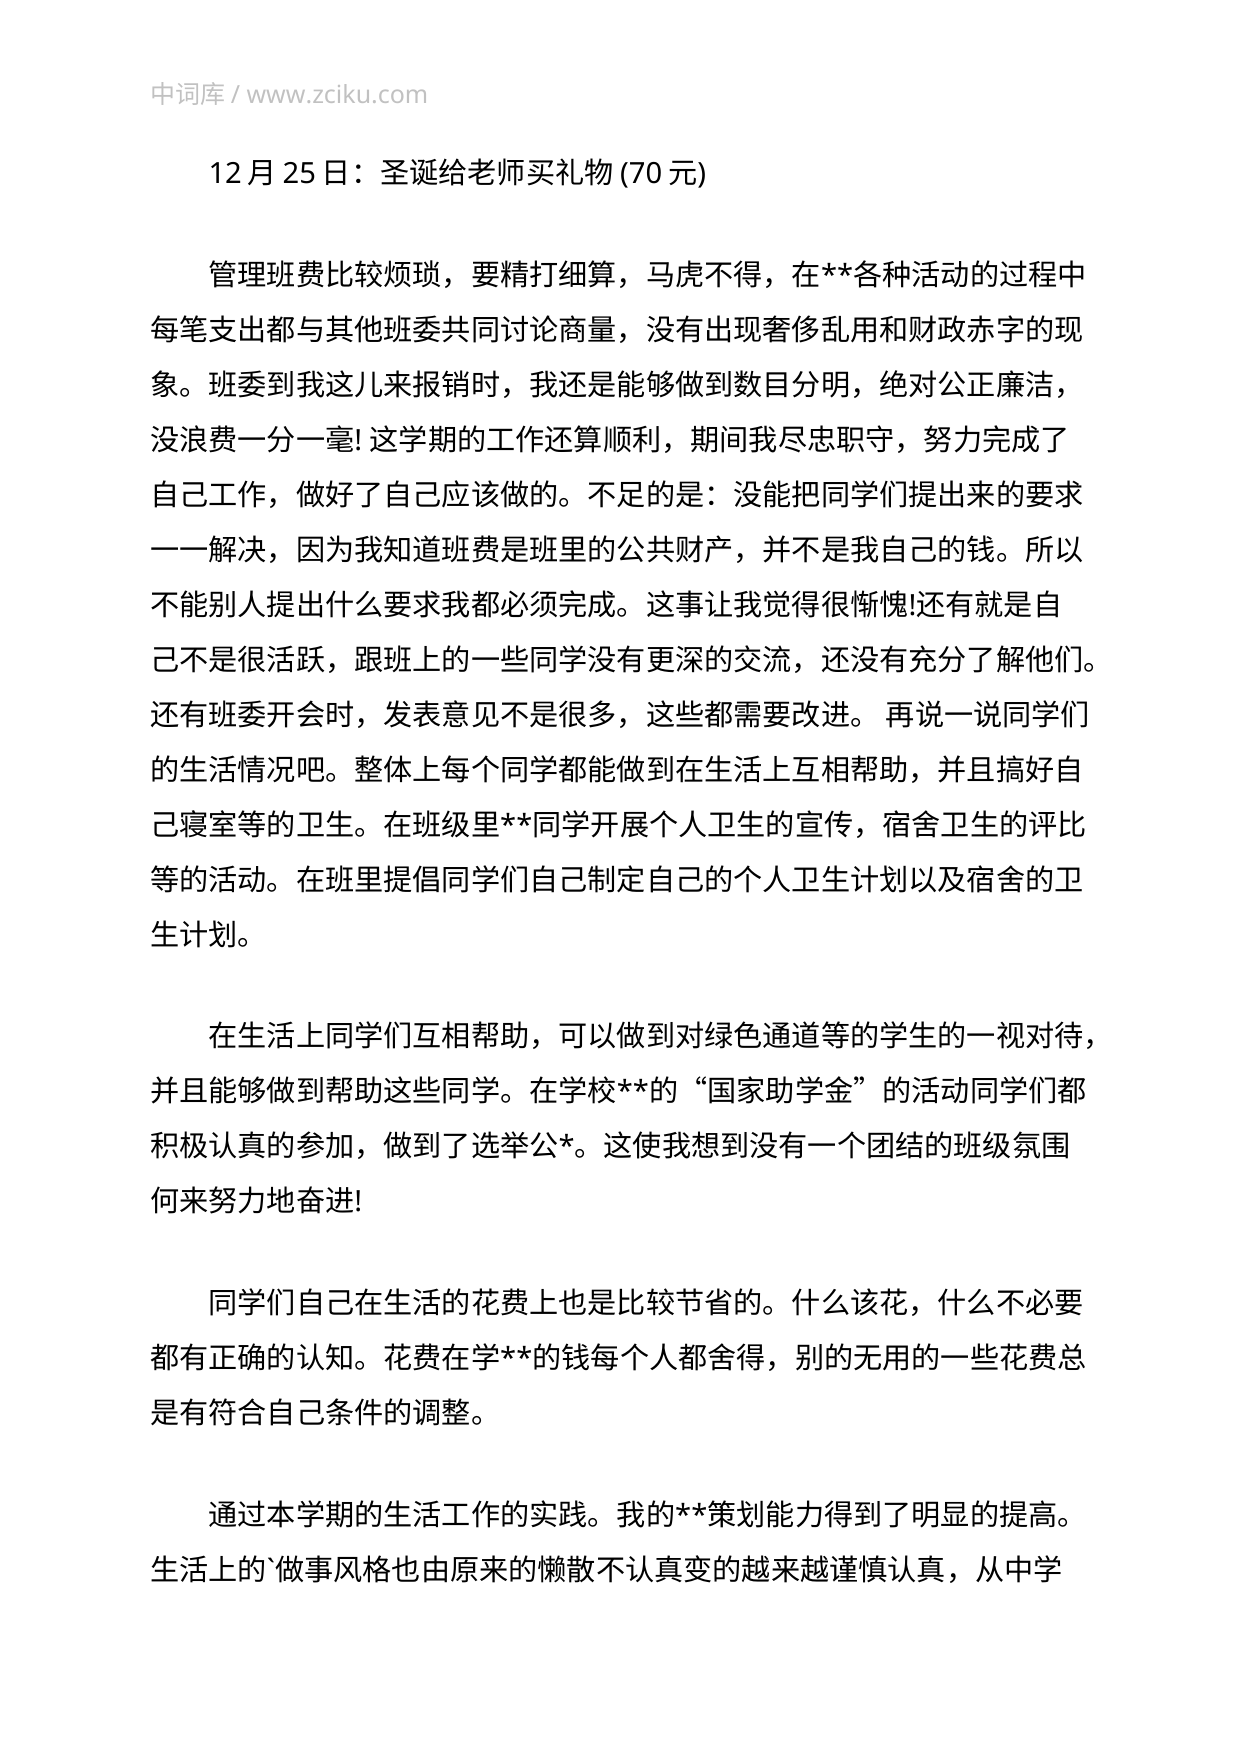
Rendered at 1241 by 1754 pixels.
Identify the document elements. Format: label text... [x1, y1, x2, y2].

text 在生活上同学们互相帮助，可以做到对绿色通道等的学生的一视对待，并且能够做到帮助这些同学。在学校**的“国家助学金”的活动同学们都积极认真的参加，做到了选举公*。这使我想到没有一个团结的班级氛围何来努力地奋进! [150, 1013, 1090, 1220]
text 管理班费比较烦琐，要精打细算，马虎不得，在**各种活动的过程中每笔支出都与其他班委共同讨论商量，没有出现奢侈乱用和财政赤字的现象。班委到我这儿来报销时，我还是能够做到数目分明，绝对公正廉洁，没浪费一分一毫! 这学期的工作还算顺利，期间我尽忠职守，努力完成了自己工作，做好了自己应该做的。不足的是：没能把同学们提出来的要求一一解决，因为我知道班费是班里的公共财产，并不是我自己的钱。所以不能别人提出什么要求我都必须完成。这事让我觉得很惭愧!还有就是自己不是很活跃，跟班上的一些同学没有更深的交流，还没有充分了解他们。还有班委开会时，发表意见不是很多，这些都需要改进。 再说一说同学们的生活情况吧。整体上每个同学都能做到在生活上互相帮助，并且搞好自己寝室等的卫生。在班级里**同学开展个人卫生的宣传，宿舍卫生的评比等的活动。在班里提倡同学们自己制定自己的个人卫生计划以及宿舍的卫生计划。 [150, 252, 1090, 953]
text 12月25日：圣诞给老师买礼物 (70元) [150, 150, 1090, 192]
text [150, 1491, 1090, 1589]
text 同学们自己在生活的花费上也是比较节省的。什么该花，什么不必要都有正确的认知。花费在学**的钱每个人都舍得，别的无用的一些花费总是有符合自己条件的调整。 [150, 1280, 1090, 1432]
